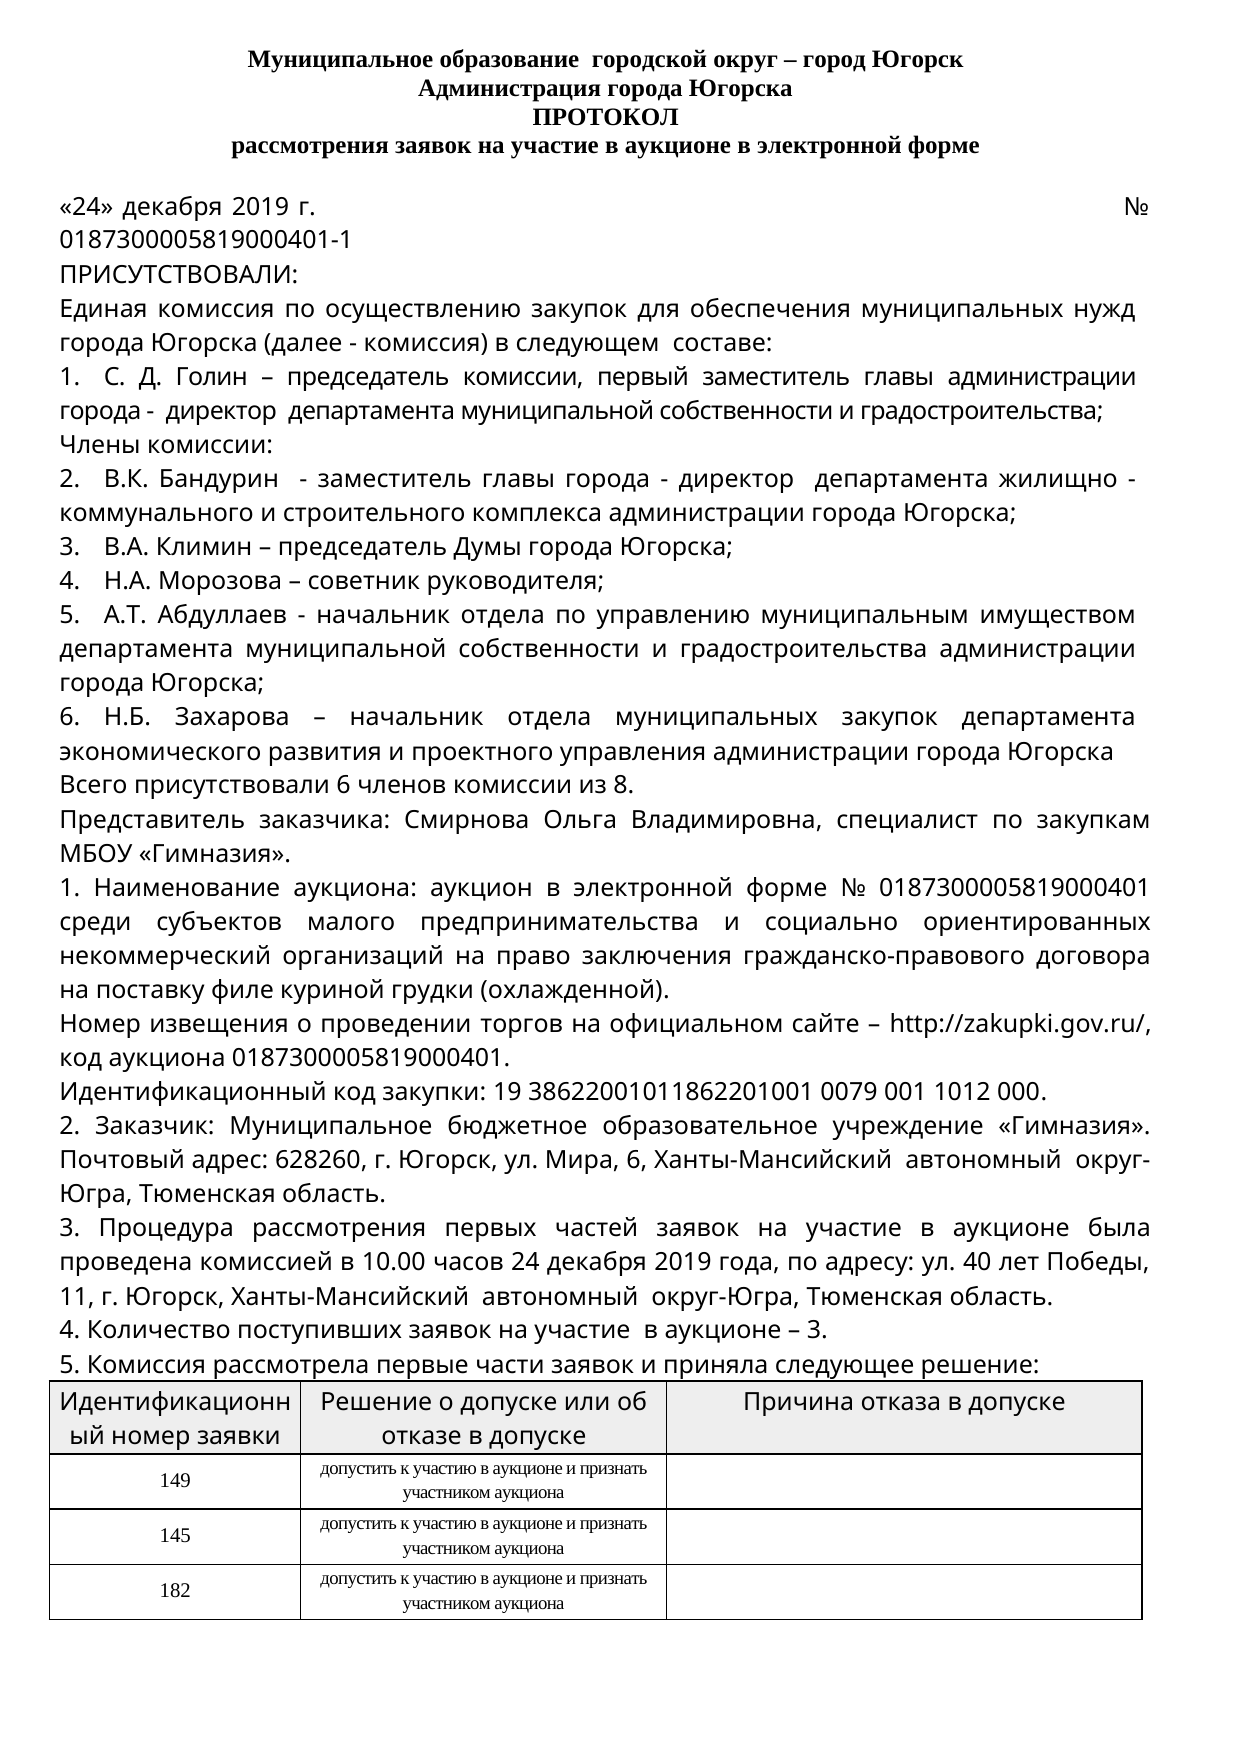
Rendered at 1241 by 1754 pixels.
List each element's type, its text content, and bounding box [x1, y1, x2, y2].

table_cell 145 [50, 1510, 300, 1563]
table_cell допустить к участию в аукционе и признать участником аукциона [301, 1455, 666, 1508]
list В.К. Бандурин - заместитель главы города - директор департамента жилищно - коммунального и строительного комплекса администрации города Югорска; [59, 461, 1137, 529]
text Единая комиссия по осуществлению закупок для обеспечения муниципальных нужд города Югорска (далее - комиссия) в следующем составе: [59, 290, 1137, 358]
text Номер извещения о проведении торгов на официальном сайте – http://zakupki.gov.ru/, код аукциона 0187300005819000401. [59, 1006, 1152, 1074]
text 4. Количество поступивших заявок на участие в аукционе – 3. [59, 1312, 1152, 1346]
text 5. Комиссия рассмотрела первые части заявок и приняла следующее решение: [59, 1346, 1152, 1380]
table_header Причина отказа в допуске [667, 1382, 1141, 1453]
table_header Решение о допуске или об отказе в допуске [301, 1382, 666, 1453]
table_cell [667, 1455, 1141, 1508]
list С. Д. Голин – председатель комиссии, первый заместитель главы администрации города - директор департамента муниципальной собственности и градостроительства; [59, 358, 1137, 427]
list А.Т. Абдуллаев - начальник отдела по управлению муниципальным имуществом департамента муниципальной собственности и градостроительства администрации города Югорска; [59, 597, 1137, 699]
table_cell [667, 1565, 1141, 1619]
list В.А. Климин – председатель Думы города Югорска; [59, 529, 1137, 563]
list Всего присутствовали 6 членов комиссии из 8. [59, 767, 1137, 801]
text рассмотрения заявок на участие в аукционе в электронной форме [59, 131, 1152, 159]
list Н.Б. Захарова – начальник отдела муниципальных закупок департамента экономического развития и проектного управления администрации города Югорска [59, 699, 1137, 767]
list Члены комиссии: [59, 427, 1152, 461]
text Представитель заказчика: Смирнова Ольга Владимировна, специалист по закупкам МБОУ «Гимназия». [59, 801, 1152, 869]
text 1. Наименование аукциона: аукцион в электронной форме № 0187300005819000401 среди субъектов малого предпринимательства и социально ориентированных некоммерческий организаций на право заключения гражданско-правового договора на поставку филе куриной грудки (охлажденной). [59, 869, 1152, 1006]
table_cell допустить к участию в аукционе и признать участником аукциона [301, 1510, 666, 1563]
table_cell допустить к участию в аукционе и признать участником аукциона [301, 1565, 666, 1619]
list Н.А. Морозова – советник руководителя; [59, 563, 1137, 597]
text ПРОТОКОЛ [59, 102, 1152, 131]
table_cell 182 [50, 1565, 300, 1619]
text «24» декабря 2019 г. № 0187300005819000401-1 [59, 188, 1152, 256]
text 3. Процедура рассмотрения первых частей заявок на участие в аукционе была проведена комиссией в 10.00 часов 24 декабря 2019 года, по адресу: ул. 40 лет Победы, 11, г. Югорск, Ханты-Мансийский автономный округ-Югра, Тюменская область. [59, 1210, 1152, 1312]
table_header Идентификационный номер заявки [50, 1382, 300, 1453]
text Администрация города Югорска [59, 73, 1152, 102]
text Идентификационный код закупки: 19 38622001011862201001 0079 001 1012 000. [59, 1074, 1152, 1108]
text Муниципальное образование городской округ – город Югорск [59, 44, 1152, 73]
table_cell 149 [50, 1455, 300, 1508]
text ПРИСУТСТВОВАЛИ: [59, 256, 1152, 290]
table_cell [667, 1510, 1141, 1563]
text 2. Заказчик: Муниципальное бюджетное образовательное учреждение «Гимназия». Почтовый адрес: 628260, г. Югорск, ул. Мира, 6, Ханты-Мансийский автономный округ-Югра, Тюменская область. [59, 1108, 1152, 1210]
